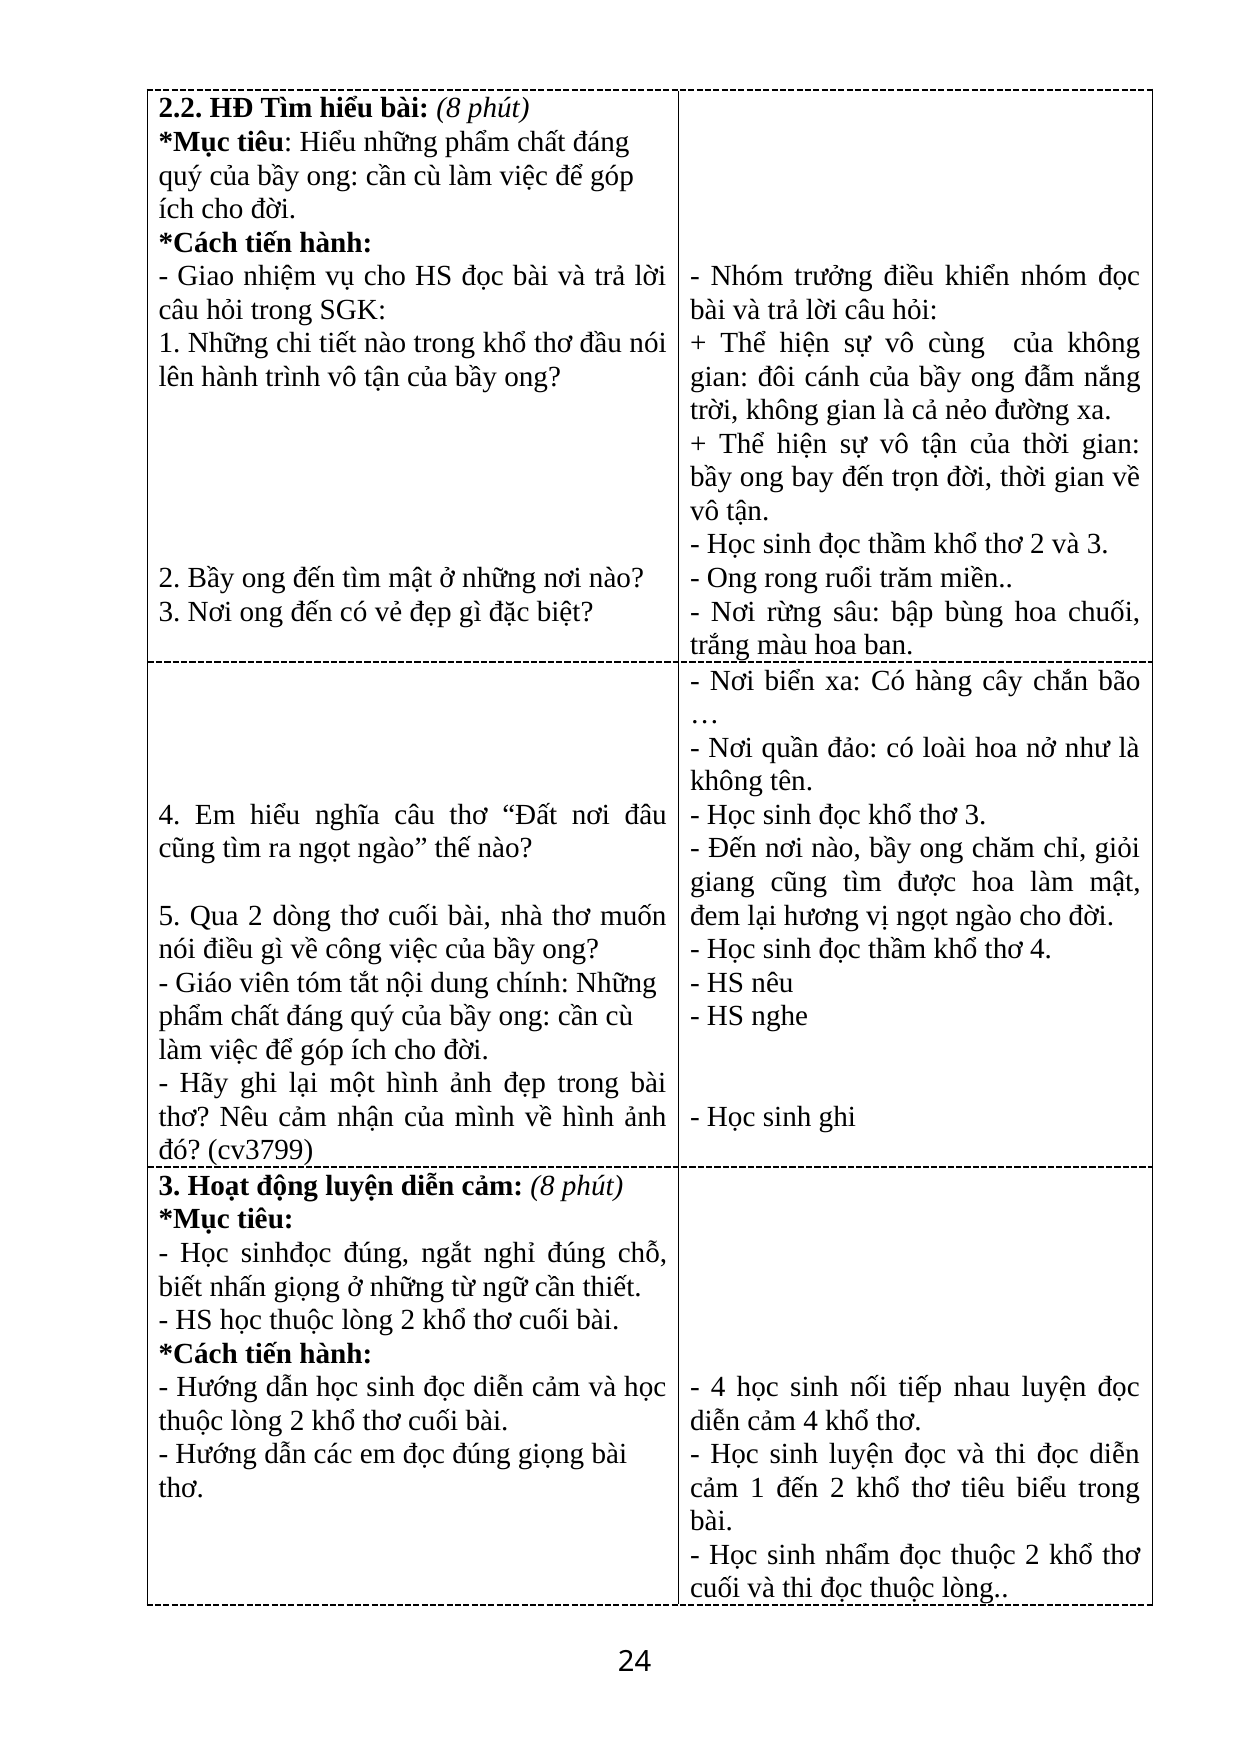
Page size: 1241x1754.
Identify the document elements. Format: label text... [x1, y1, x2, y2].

table_cell - 4 học sinh nối tiếp nhau luyện đọc diễn cảm 4 khổ thơ. - Học sinh luyện đọc và thi đọc diễn cảm 1 đến 2 khổ thơ tiêu biểu trong bài. - Học sinh nhẩm đọc thuộc 2 khổ thơ cuối và thi đọc thuộc lòng.. [679, 1166, 1152, 1604]
table_cell 2.2. HĐ Tìm hiểu bài: (8 phút) *Mục tiêu: Hiểu những phẩm chất đáng quý của bầy ong: cần cù làm việc để góp ích cho đời. *Cách tiến hành: - Giao nhiệm vụ cho HS đọc bài và trả lời câu hỏi trong SGK: 1. Những chi tiết nào trong khổ thơ đầu nói lên hành trình vô tận của bầy ong? 2. Bầy ong đến tìm mật ở những nơi nào? 3. Nơi ong đến có vẻ đẹp gì đặc biệt? [148, 89, 678, 661]
table_cell - Nơi biển xa: Có hàng cây chắn bão … - Nơi quần đảo: có loài hoa nở như là không tên. - Học sinh đọc khổ thơ 3. - Đến nơi nào, bầy ong chăm chỉ, giỏi giang cũng tìm được hoa làm mật, đem lại hương vị ngọt ngào cho đời. - Học sinh đọc thầm khổ thơ 4. - HS nêu - HS nghe - Học sinh ghi [679, 661, 1152, 1166]
table_cell 3. Hoạt động luyện diễn cảm: (8 phút) *Mục tiêu: - Học sinhđọc đúng, ngắt nghỉ đúng chỗ, biết nhấn giọng ở những từ ngữ cần thiết. - HS học thuộc lòng 2 khổ thơ cuối bài. *Cách tiến hành: - Hướng dẫn học sinh đọc diễn cảm và học thuộc lòng 2 khổ thơ cuối bài. - Hướng dẫn các em đọc đúng giọng bài thơ. [148, 1166, 678, 1604]
table_cell - Nhóm trưởng điều khiển nhóm đọc bài và trả lời câu hỏi: + Thể hiện sự vô cùng của không gian: đôi cánh của bầy ong đẫm nắng trời, không gian là cả nẻo đường xa. + Thể hiện sự vô tận của thời gian: bầy ong bay đến trọn đời, thời gian về vô tận. - Học sinh đọc thầm khổ thơ 2 và 3. - Ong rong ruổi trăm miền.. - Nơi rừng sâu: bập bùng hoa chuối, trắng màu hoa ban. [679, 89, 1152, 661]
table_cell 4. Em hiểu nghĩa câu thơ “Đất nơi đâu cũng tìm ra ngọt ngào” thế nào? 5. Qua 2 dòng thơ cuối bài, nhà thơ muốn nói điều gì về công việc của bầy ong? - Giáo viên tóm tắt nội dung chính: Những phẩm chất đáng quý của bầy ong: cần cù làm việc để góp ích cho đời. - Hãy ghi lại một hình ảnh đẹp trong bài thơ? Nêu cảm nhận của mình về hình ảnh đó? (cv3799) [148, 661, 678, 1166]
